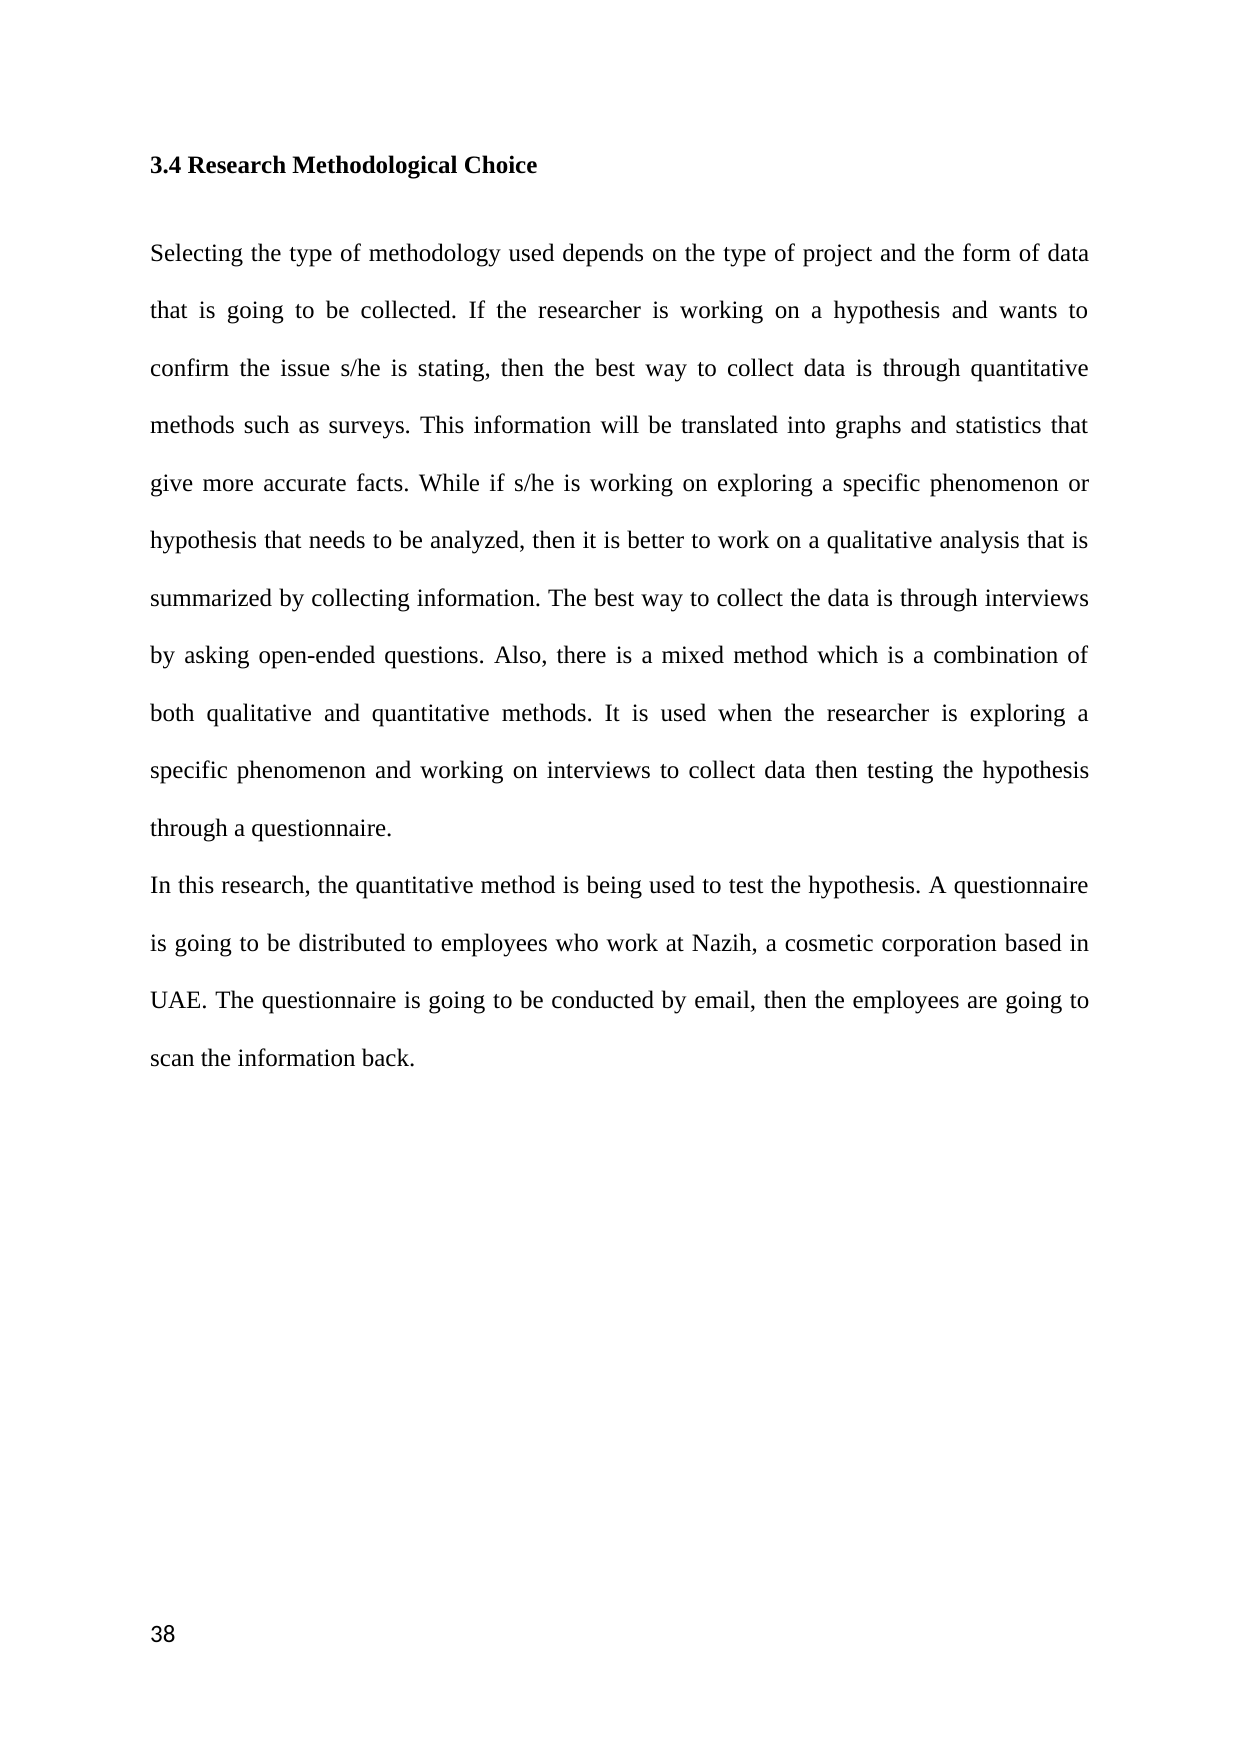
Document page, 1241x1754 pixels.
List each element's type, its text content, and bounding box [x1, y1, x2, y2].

text Selecting the type of methodology used depends on the type of project and the form of data that is going to be collected. If the researcher is working on a hypothesis and wants to confirm the issue s/he is stating, then the best way to collect data is through quantitative methods such as surveys. This information will be translated into graphs and statistics that give more accurate facts. While if s/he is working on exploring a specific phenomenon or hypothesis that needs to be analyzed, then it is better to work on a qualitative analysis that is summarized by collecting information. The best way to collect the data is through interviews by asking open-ended questions. Also, there is a mixed method which is a combination of both qualitative and quantitative methods. It is used when the researcher is exploring a specific phenomenon and working on interviews to collect data then testing the hypothesis through a questionnaire. [150, 238, 1090, 842]
text In this research, the quantitative method is being used to test the hypothesis. A questionnaire is going to be distributed to employees who work at Nazih, a cosmetic corporation based in UAE. The questionnaire is going to be conducted by email, then the employees are going to scan the information back. [150, 871, 1090, 1072]
subtitle Research Methodological Choice [150, 150, 1090, 179]
